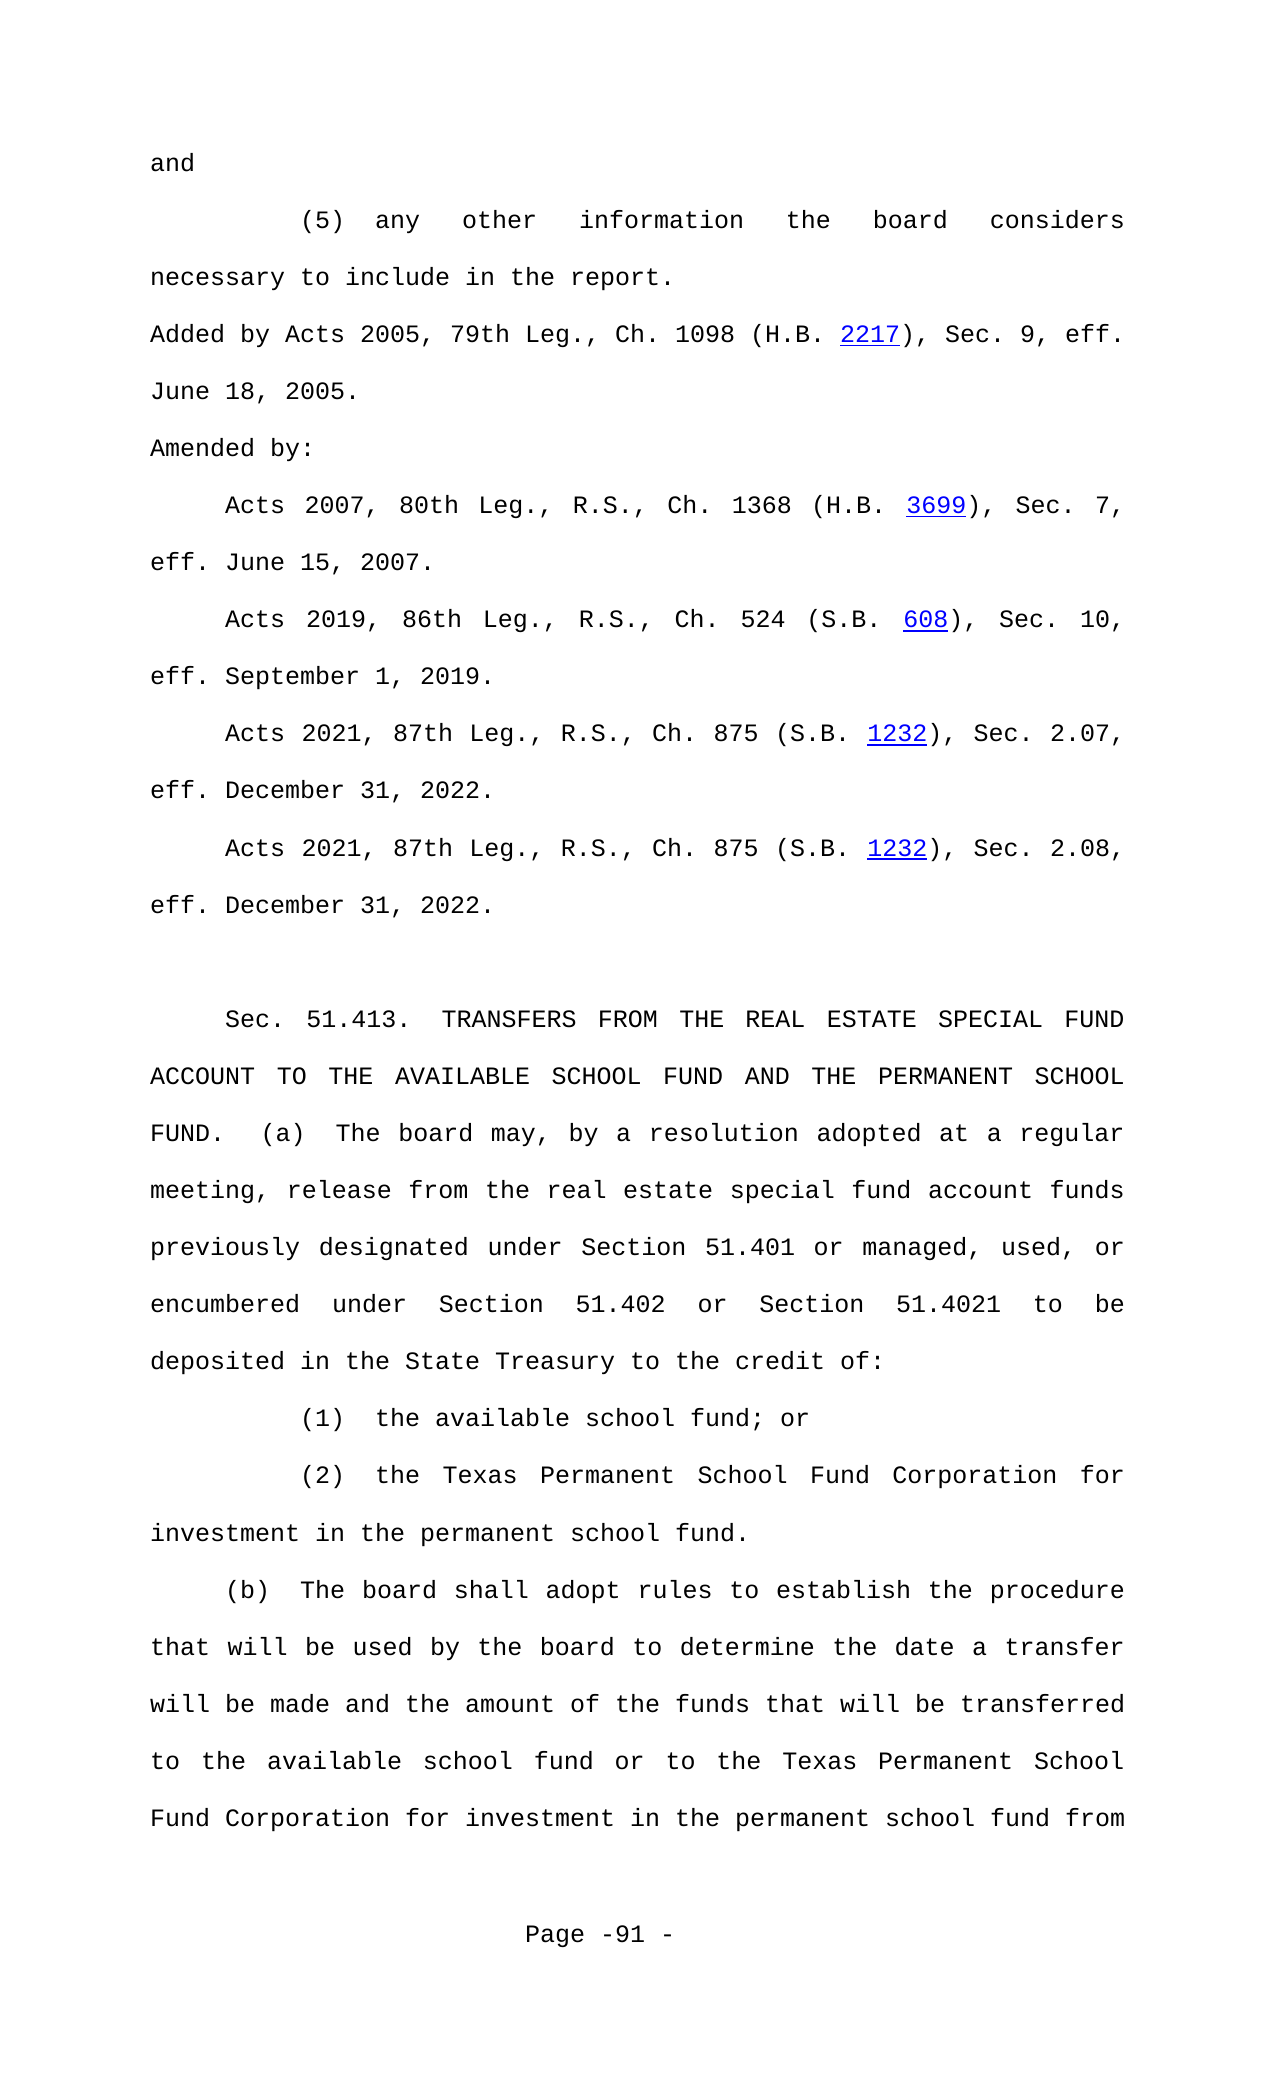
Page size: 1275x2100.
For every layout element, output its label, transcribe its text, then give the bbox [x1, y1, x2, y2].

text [150, 150, 1125, 178]
text Added by Acts 2005, 79th Leg., Ch. 1098 (H.B. 2217), Sec. 9, eff. June 18, 2005. [150, 321, 1125, 407]
text (1) the available school fund; or [150, 1406, 1125, 1434]
text Acts 2021, 87th Leg., R.S., Ch. 875 (S.B. 1232), Sec. 2.08, eff. December 31, 2022. [150, 835, 1125, 921]
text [150, 1577, 1125, 1834]
text (5) any other information the board considers necessary to include in the report. [150, 207, 1125, 293]
text Amended by: [150, 435, 1125, 464]
text Acts 2019, 86th Leg., R.S., Ch. 524 (S.B. 608), Sec. 10, eff. September 1, 2019. [150, 607, 1125, 692]
text Sec. 51.413. TRANSFERS FROM THE REAL ESTATE SPECIAL FUND ACCOUNT TO THE AVAILABLE SCHOOL FUND AND THE PERMANENT SCHOOL FUND. (a) The board may, by a resolution adopted at a regular meeting, release from the real estate special fund account funds previously designated under Section 51.401 or managed, used, or encumbered under Section 51.402 or Section 51.4021 to be deposited in the State Treasury to the credit of: [150, 1006, 1125, 1377]
text Acts 2021, 87th Leg., R.S., Ch. 875 (S.B. 1232), Sec. 2.07, eff. December 31, 2022. [150, 721, 1125, 806]
text (2) the Texas Permanent School Fund Corporation for investment in the permanent school fund. [150, 1463, 1125, 1548]
text Acts 2007, 80th Leg., R.S., Ch. 1368 (H.B. 3699), Sec. 7, eff. June 15, 2007. [150, 492, 1125, 578]
